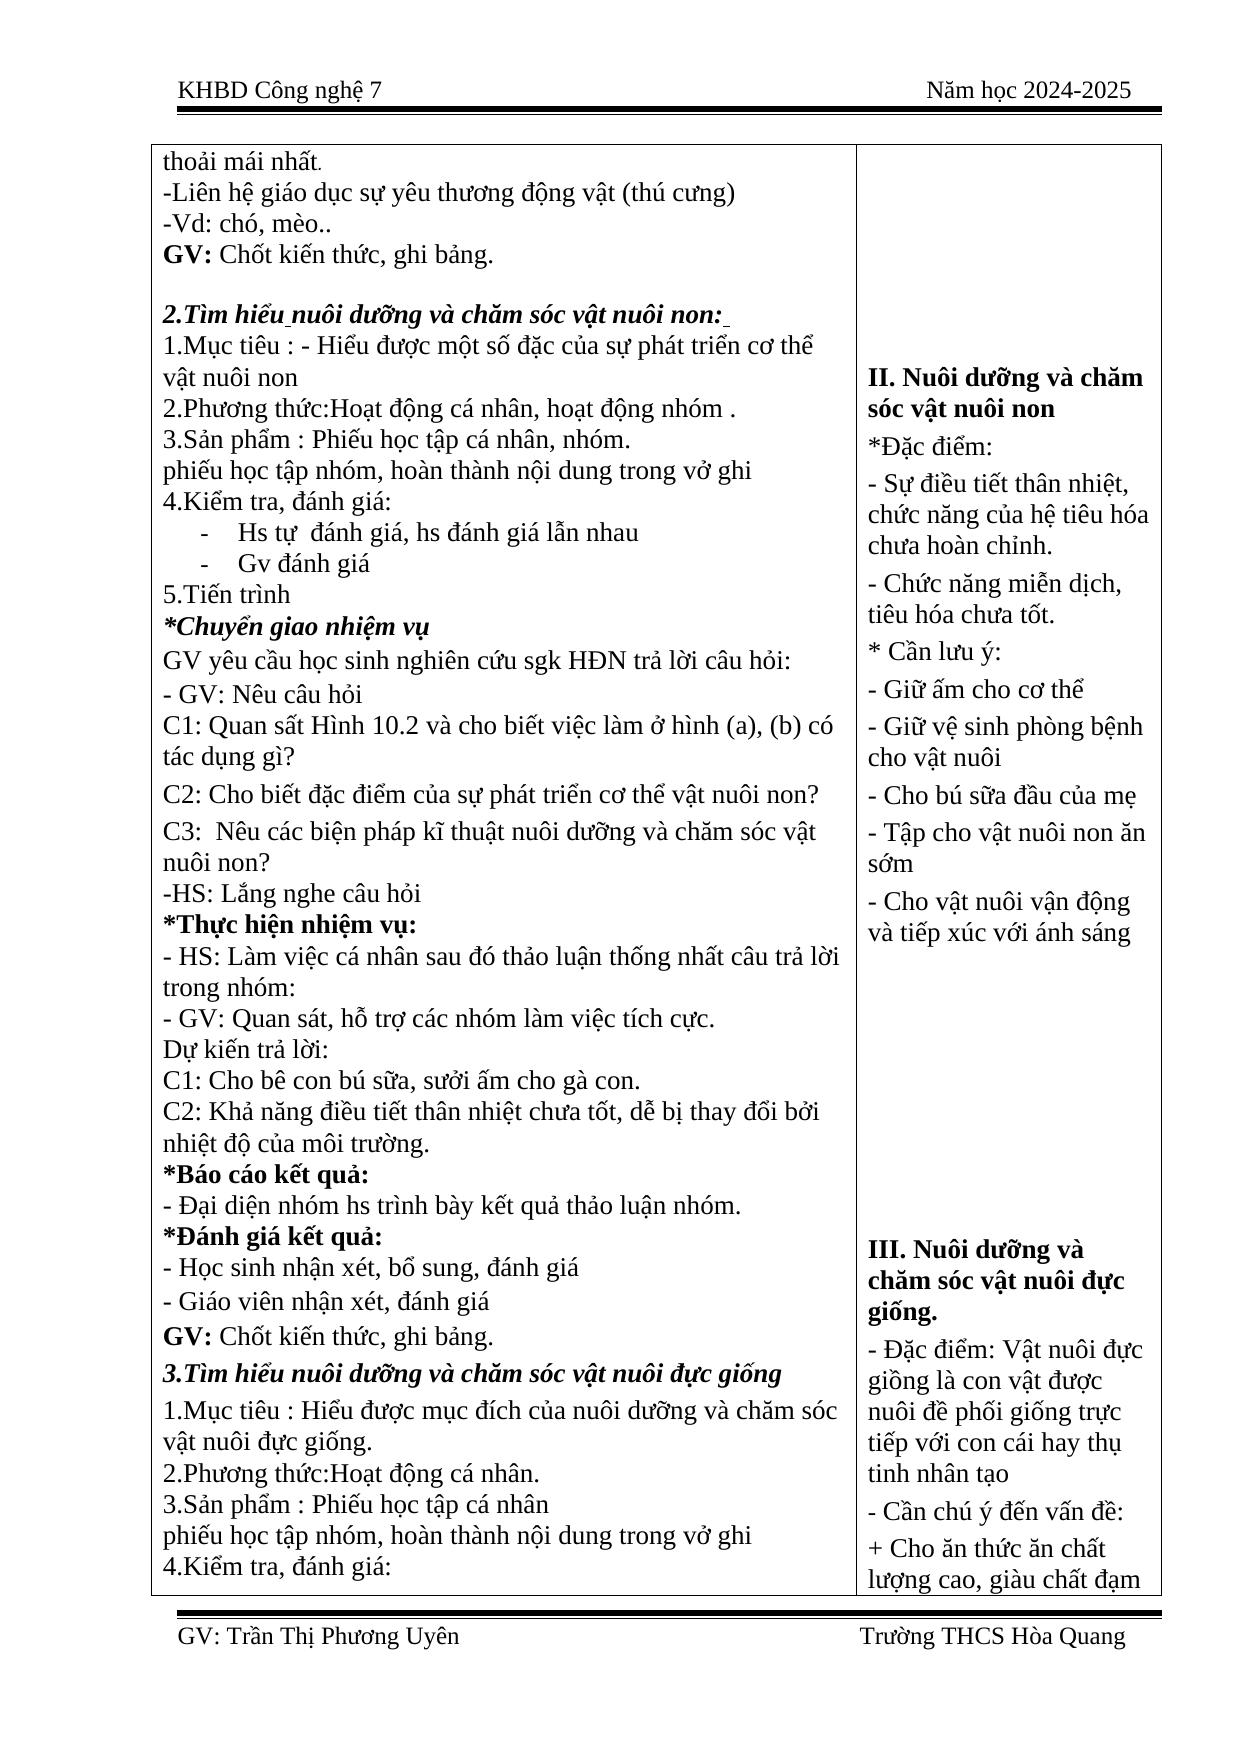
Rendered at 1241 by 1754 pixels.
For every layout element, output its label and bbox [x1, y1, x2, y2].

table_cell [857, 145, 1161, 1594]
table_cell [152, 145, 856, 1594]
